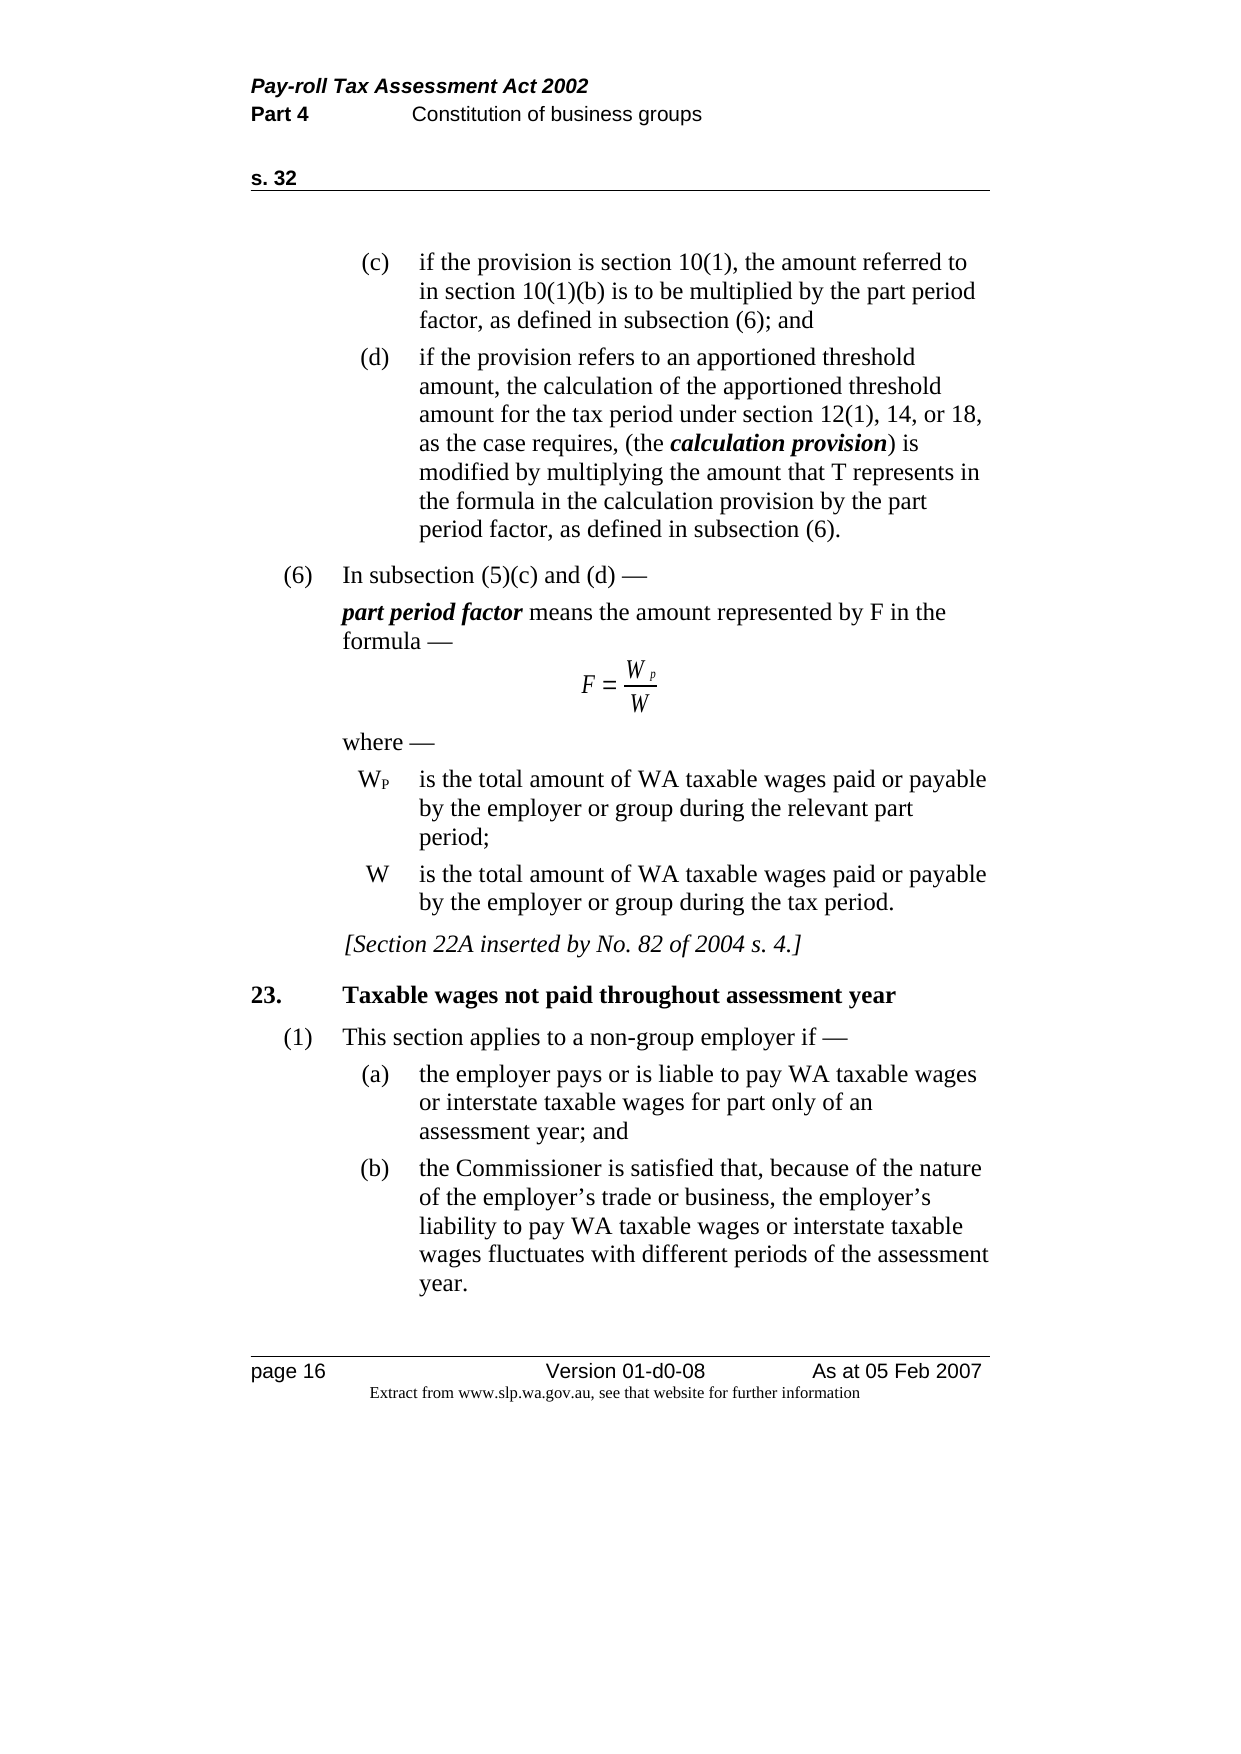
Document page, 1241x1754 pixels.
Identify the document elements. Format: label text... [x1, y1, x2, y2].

subtitle 23. Taxable wages not paid throughout assessment year [251, 980, 990, 1009]
text (6) In subsection (5)(c) and (d) — [251, 560, 990, 589]
text (c) if the provision is section 10(1), the amount referred to in section 10(1)(b) is to be multiplied by the part period factor, as defined in subsection (6); and [251, 247, 990, 334]
text WP is the total amount of WA taxable wages paid or payable by the employer or group during the relevant part period; [251, 764, 990, 850]
text where — [251, 727, 990, 756]
text part period factor means the amount represented by F in the formula — [251, 597, 990, 654]
text (d) if the provision refers to an apportioned threshold amount, the calculation of the apportioned threshold amount for the tax period under section 12(1), 14, or 18, as the case requires, (the calculation provision) is modified by multiplying the amount that T represents in the formula in the calculation provision by the part period factor, as defined in subsection (6). [251, 342, 990, 543]
text [Section 22A inserted by No. 82 of 2004 s. 4.] [251, 929, 990, 957]
text (1) This section applies to a non-group employer if — [251, 1022, 990, 1050]
text (b) the Commissioner is satisfied that, because of the nature of the employer’s trade or business, the employer’s liability to pay WA taxable wages or interstate taxable wages fluctuates with different periods of the assessment year. [251, 1153, 990, 1297]
text W is the total amount of WA taxable wages paid or payable by the employer or group during the tax period. [251, 859, 990, 916]
text (a) the employer pays or is liable to pay WA taxable wages or interstate taxable wages for part only of an assessment year; and [251, 1059, 990, 1145]
